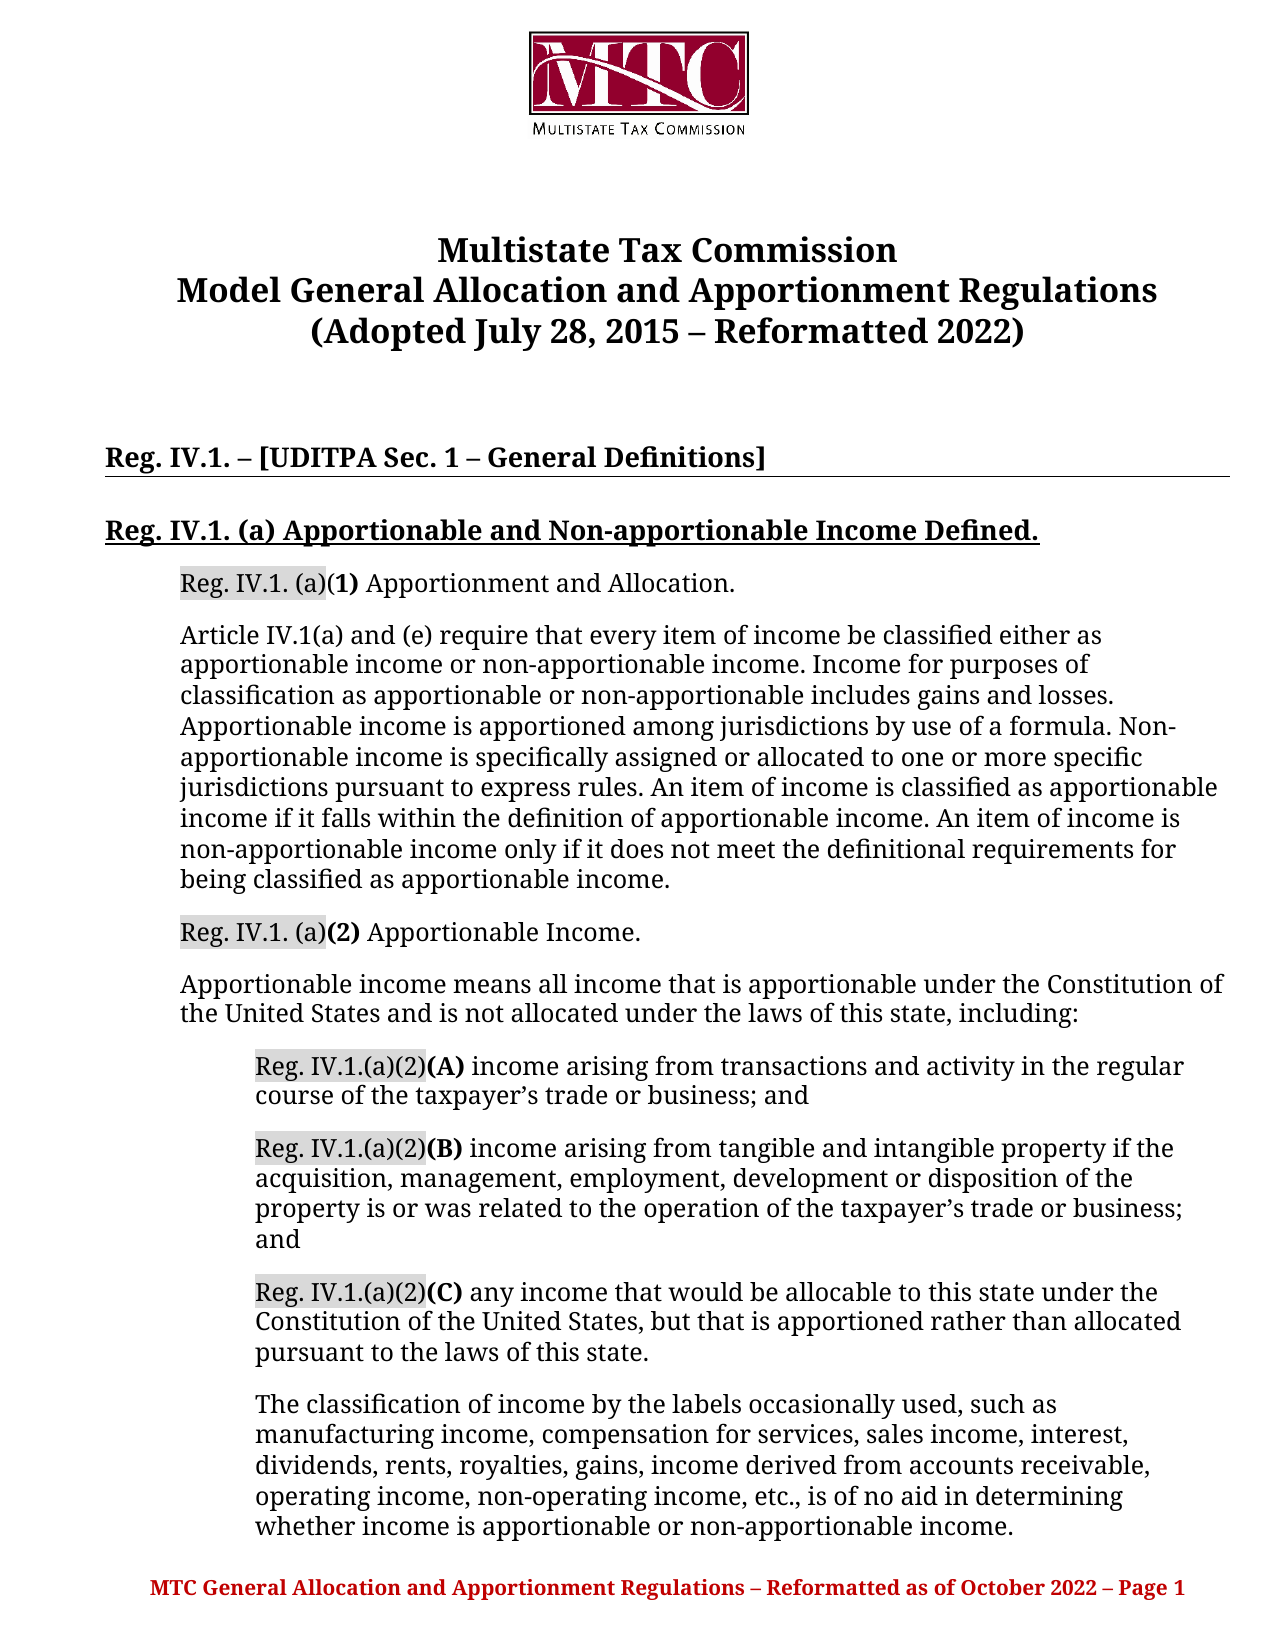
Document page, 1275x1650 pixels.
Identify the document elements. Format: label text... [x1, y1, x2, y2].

text Multistate Tax Commission Model General Allocation and Apportionment Regulations (Adopted July 28, 2015 – Reformatted 2022) [105, 230, 1230, 353]
picture [527, 30, 750, 143]
subtitle Reg. IV.1. (a)(2) Apportionable Income. [326, 917, 1230, 948]
text Apportionable income means all income that is apportionable under the Constitution of the United States and is not allocated under the laws of this state, including: [180, 968, 1230, 1030]
subtitle Reg. IV.1.(a)(2)(A) income arising from transactions and activity in the regular course of the taxpayer’s trade or business; and [255, 1051, 1230, 1112]
text The classification of income by the labels occasionally used, such as manufacturing income, compensation for services, sales income, interest, dividends, rents, royalties, gains, income derived from accounts receivable, operating income, non-operating income, etc., is of no aid in determining whether income is apportionable or non-apportionable income. [255, 1389, 1230, 1543]
subtitle Reg. IV.1. (a) Apportionable and Non-apportionable Income Defined. [105, 514, 1230, 547]
text Article IV.1(a) and (e) require that every item of income be classified either as apportionable income or non-apportionable income. Income for purposes of classification as apportionable or non-apportionable includes gains and losses. Apportionable income is apportioned among jurisdictions by use of a formula. Non-apportionable income is specifically assigned or allocated to one or more specific jurisdictions pursuant to express rules. An item of income is classified as apportionable income if it falls within the definition of apportionable income. An item of income is non-apportionable income only if it does not meet the definitional requirements for being classified as apportionable income. [180, 620, 1230, 896]
subtitle Reg. IV.1.(a)(2)(B) income arising from tangible and intangible property if the acquisition, management, employment, development or disposition of the property is or was related to the operation of the taxpayer’s trade or business; and [255, 1133, 1230, 1256]
text Reg. IV.1. (a)(1) Apportionment and Allocation. [326, 568, 1230, 599]
subtitle Reg. IV.1.(a)(2)(C) any income that would be allocable to this state under the Constitution of the United States, but that is apportioned rather than allocated pursuant to the laws of this state. [255, 1277, 1230, 1369]
subtitle Reg. IV.1. – [UDITPA Sec. 1 – General Definitions] [105, 441, 1230, 476]
